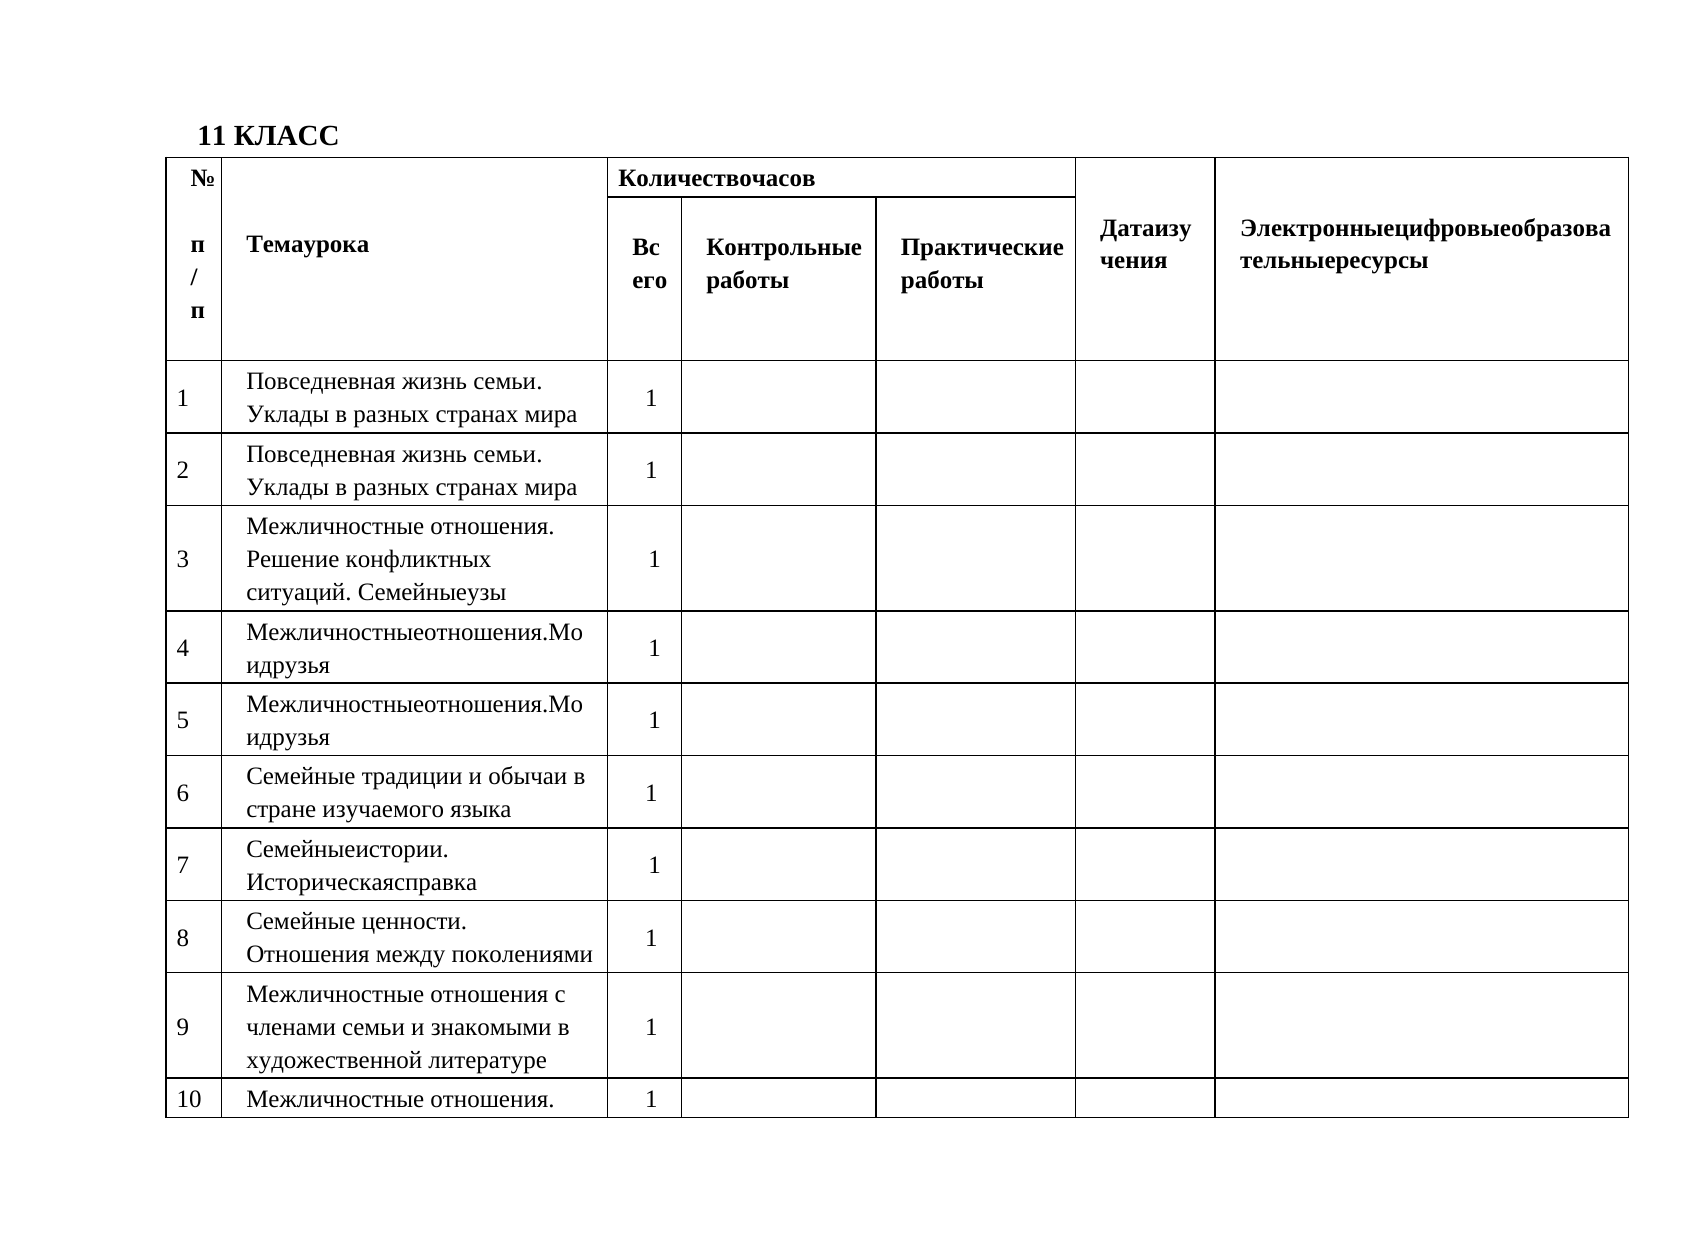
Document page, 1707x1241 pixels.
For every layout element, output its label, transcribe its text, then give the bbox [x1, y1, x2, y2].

table_header № п/п [167, 158, 221, 360]
table_cell [1076, 506, 1214, 610]
table_cell Всего [608, 198, 681, 360]
table_cell [1216, 901, 1628, 972]
table_cell [682, 612, 875, 682]
table_cell 7 [167, 829, 221, 899]
table_cell 1 [608, 434, 681, 504]
table_cell [682, 506, 875, 610]
table_cell [1076, 1079, 1214, 1117]
table_cell [1216, 1079, 1628, 1117]
table_cell 1 [608, 612, 681, 682]
table_cell Повседневная жизнь семьи. Уклады в разных странах мира [222, 434, 607, 504]
table_cell [682, 1079, 875, 1117]
table_header Темаурока [222, 158, 607, 360]
table_cell [1216, 506, 1628, 610]
table_cell [682, 829, 875, 899]
table_cell 2 [167, 434, 221, 504]
table_cell 1 [608, 829, 681, 899]
table_cell [1216, 434, 1628, 504]
table_cell [877, 434, 1075, 504]
table_cell [1076, 684, 1214, 755]
table_cell 6 [167, 756, 221, 827]
table_cell 1 [608, 506, 681, 610]
table_cell [1076, 901, 1214, 972]
table_cell [877, 1079, 1075, 1117]
table_cell 1 [608, 901, 681, 972]
text 11 КЛАСС [190, 118, 1618, 152]
table_cell [1216, 973, 1628, 1077]
table_cell [877, 829, 1075, 899]
table_cell Межличностныеотношения.Моидрузья [222, 612, 607, 682]
table_cell 4 [167, 612, 221, 682]
table_cell 9 [167, 973, 221, 1077]
table_cell [877, 973, 1075, 1077]
table_cell Межличностныеотношения.Моидрузья [222, 684, 607, 755]
table_cell 1 [608, 973, 681, 1077]
table_cell [682, 756, 875, 827]
table_cell [877, 756, 1075, 827]
table_cell 1 [608, 1079, 681, 1117]
table_cell 10 [167, 1079, 221, 1117]
table_cell 1 [608, 361, 681, 432]
table_cell 1 [608, 684, 681, 755]
table_cell [682, 361, 875, 432]
table_cell 5 [167, 684, 221, 755]
table_cell [1216, 829, 1628, 899]
table_cell [877, 506, 1075, 610]
table_cell [1216, 361, 1628, 432]
table_header Электронныецифровыеобразовательныересурсы [1216, 158, 1628, 360]
table_cell [877, 901, 1075, 972]
table_cell Семейные ценности. Отношения между поколениями [222, 901, 607, 972]
table_cell Межличностные отношения с членами семьи и знакомыми в художественной литературе [222, 973, 607, 1077]
table_cell 1 [608, 756, 681, 827]
table_cell [1076, 434, 1214, 504]
table_cell [877, 612, 1075, 682]
table_cell [682, 684, 875, 755]
table_cell [877, 361, 1075, 432]
table_cell 8 [167, 901, 221, 972]
table_cell [1076, 361, 1214, 432]
table_cell [1076, 829, 1214, 899]
table_cell Практическиеработы [877, 198, 1075, 360]
table_cell Контрольныеработы [682, 198, 875, 360]
table_header Количествочасов [608, 158, 1075, 196]
table_cell [1076, 973, 1214, 1077]
table_cell [1076, 612, 1214, 682]
table_cell [682, 901, 875, 972]
table_header Датаизучения [1076, 158, 1214, 360]
table_cell [682, 434, 875, 504]
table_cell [222, 1079, 607, 1117]
table_cell Семейные традиции и обычаи в стране изучаемого языка [222, 756, 607, 827]
table_cell 1 [167, 361, 221, 432]
table_cell [1216, 756, 1628, 827]
table_cell [1216, 612, 1628, 682]
table_cell [682, 973, 875, 1077]
table_cell [1216, 684, 1628, 755]
table_cell 3 [167, 506, 221, 610]
table_cell Межличностные отношения. Решение конфликтных ситуаций. Семейныеузы [222, 506, 607, 610]
table_cell [1076, 756, 1214, 827]
table_cell Повседневная жизнь семьи. Уклады в разных странах мира [222, 361, 607, 432]
table_cell [877, 684, 1075, 755]
table_cell Семейныеистории. Историческаясправка [222, 829, 607, 899]
